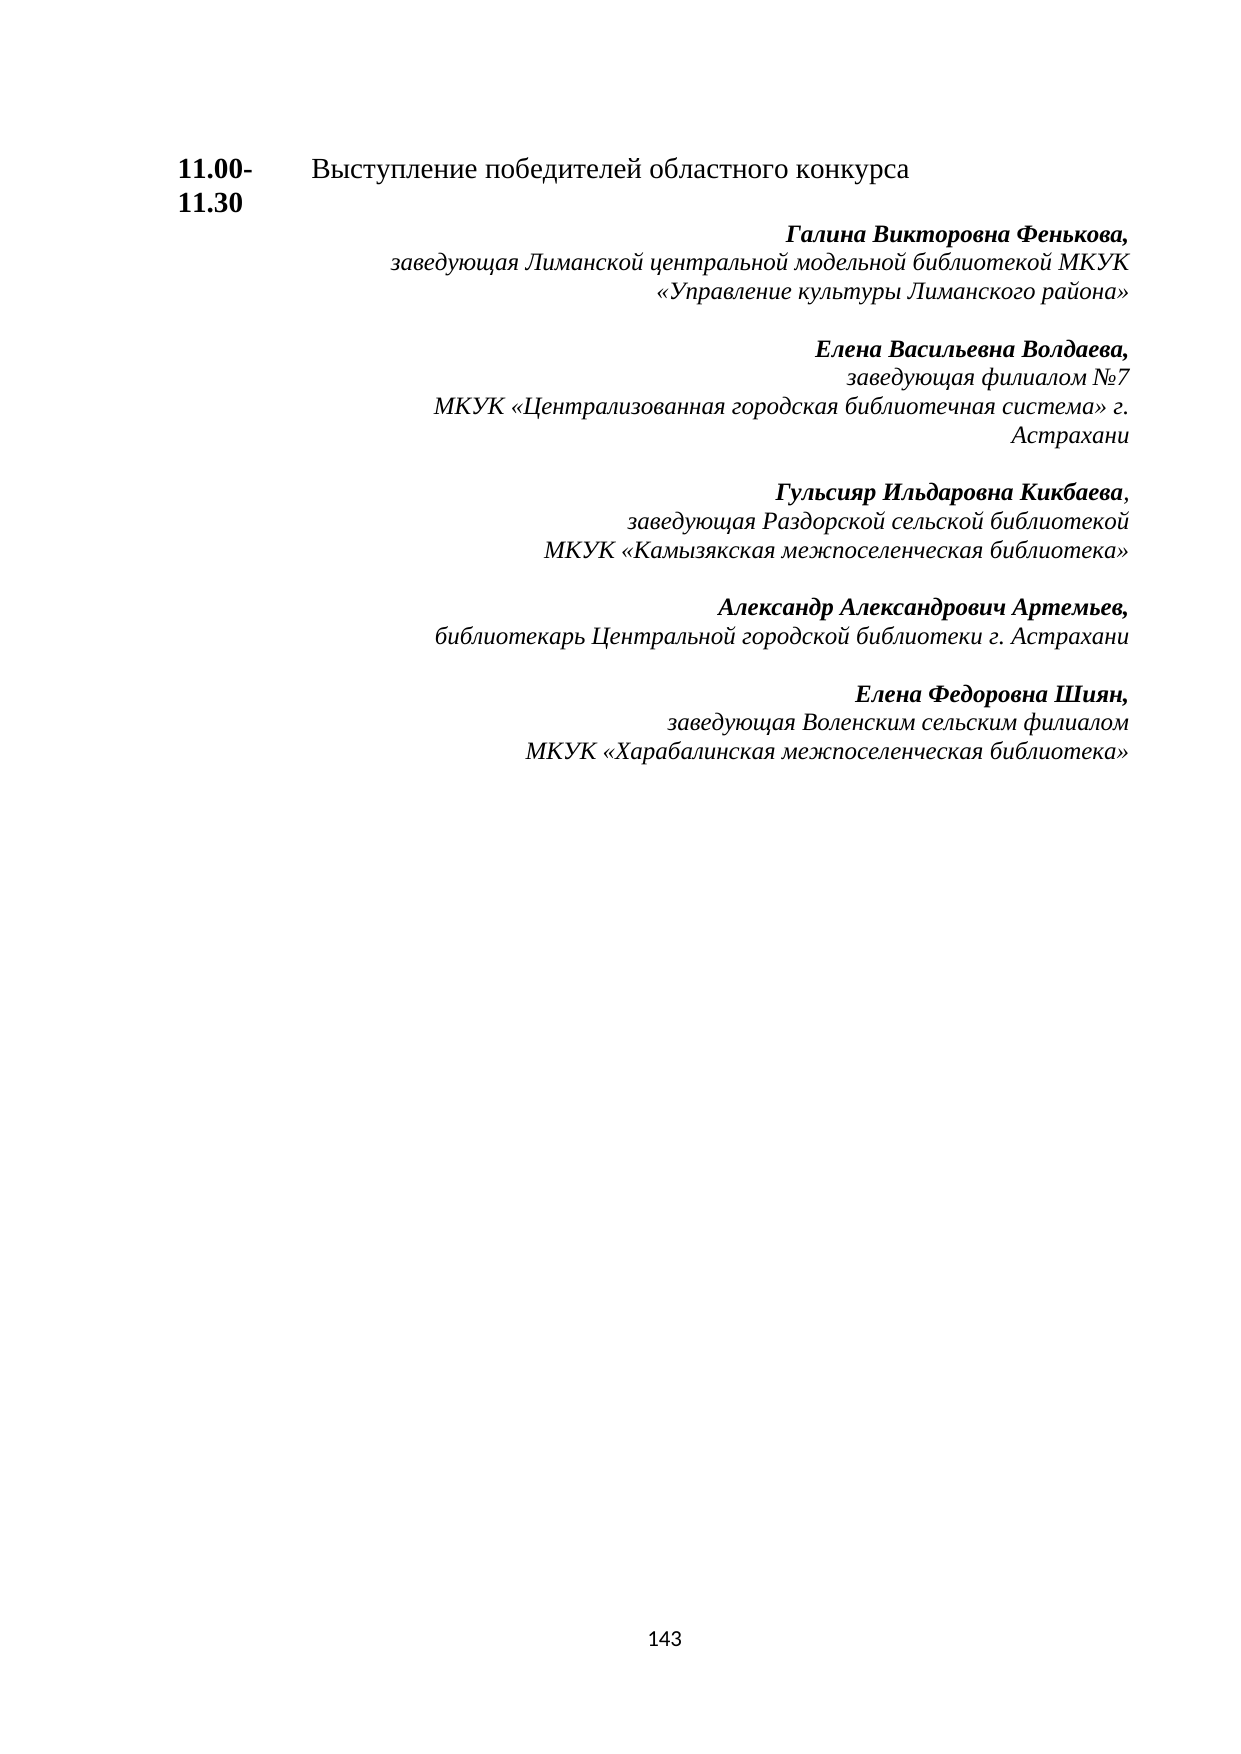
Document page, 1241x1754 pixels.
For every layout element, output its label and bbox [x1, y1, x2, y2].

table_cell [300, 118, 1140, 793]
table_cell [166, 118, 300, 793]
